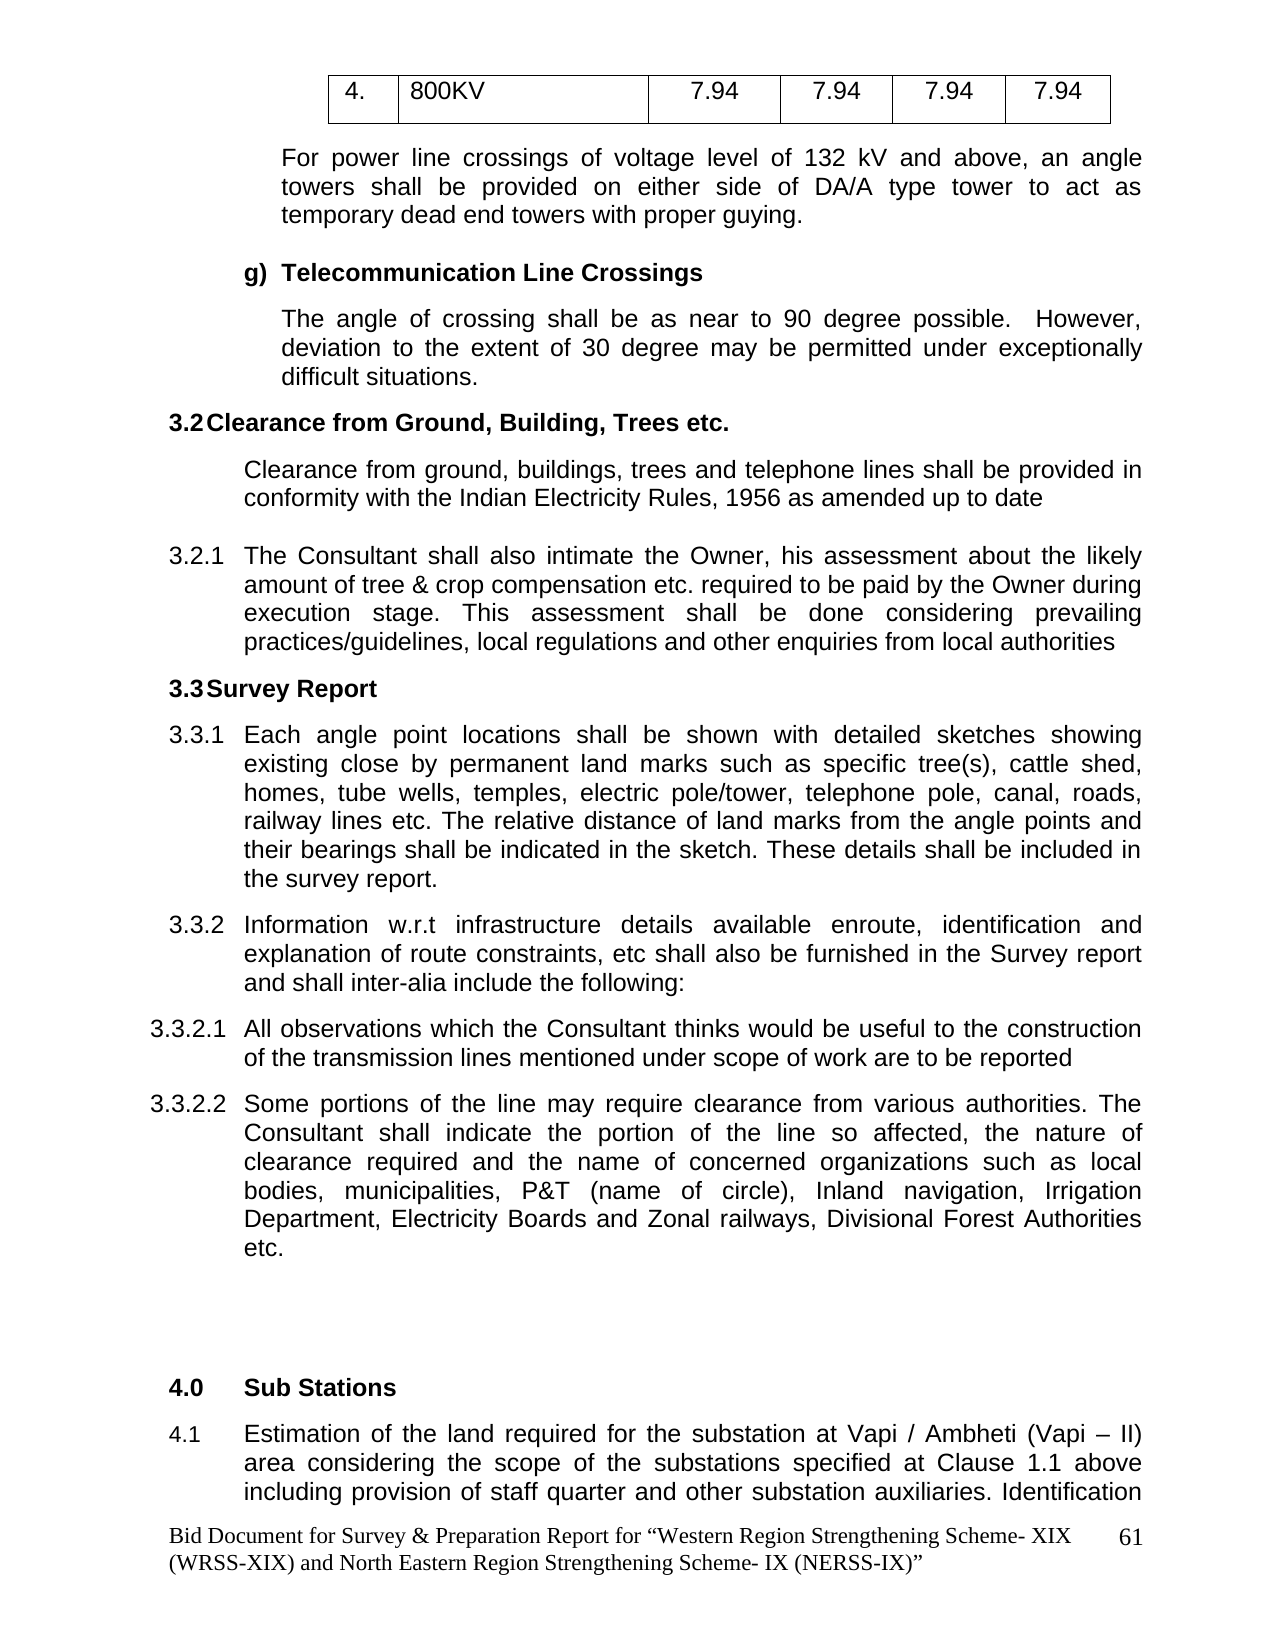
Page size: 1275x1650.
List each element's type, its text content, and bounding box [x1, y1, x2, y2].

text Clearance from ground, buildings, trees and telephone lines shall be provided in conformity with the Indian Electricity Rules, 1956 as amended up to date [244, 454, 1144, 512]
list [169, 1419, 1144, 1505]
list The Consultant shall also intimate the Owner, his assessment about the likely amount of tree & crop compensation etc. required to be paid by the Owner during execution stage. This assessment shall be done considering prevailing practices/guidelines, local regulations and other enquiries from local authorities [169, 541, 1144, 656]
list Telecommunication Line Crossings [244, 258, 1144, 286]
list Each angle point locations shall be shown with detailed sketches showing existing close by permanent land marks such as specific tree(s), cattle shed, homes, tube wells, temples, electric pole/tower, telephone pole, canal, roads, railway lines etc. The relative distance of land marks from the angle points and their bearings shall be indicated in the sketch. These details shall be included in the survey report. [169, 720, 1144, 892]
list Some portions of the line may require clearance from various authorities. The Consultant shall indicate the portion of the line so affected, the nature of clearance required and the name of concerned organizations such as local bodies, municipalities, P&T (name of circle), Inland navigation, Irrigation Department, Electricity Boards and Zonal railways, Divisional Forest Authorities etc. [150, 1089, 1144, 1262]
list Sub Stations [169, 1372, 1144, 1401]
table_cell [329, 76, 398, 122]
table_cell 800KV [399, 76, 648, 122]
list Survey Report [169, 673, 1144, 702]
list Clearance from Ground, Building, Trees etc. [169, 408, 1144, 437]
table_cell 7.94 [893, 76, 1005, 122]
list All observations which the Consultant thinks would be useful to the construction of the transmission lines mentioned under scope of work are to be reported [150, 1014, 1144, 1072]
text The angle of crossing shall be as near to 90 degree possible. However, deviation to the extent of 30 degree may be permitted under exceptionally difficult situations. [281, 304, 1144, 390]
table_cell 7.94 [1006, 76, 1110, 122]
text For power line crossings of voltage level of 132 kV and above, an angle towers shall be provided on either side of DA/A type tower to act as temporary dead end towers with proper guying. [281, 143, 1144, 229]
table_cell 7.94 [649, 76, 780, 122]
list Information w.r.t infrastructure details available enroute, identification and explanation of route constraints, etc shall also be furnished in the Survey report and shall inter-alia include the following: [169, 910, 1144, 996]
table_cell 7.94 [781, 76, 892, 122]
